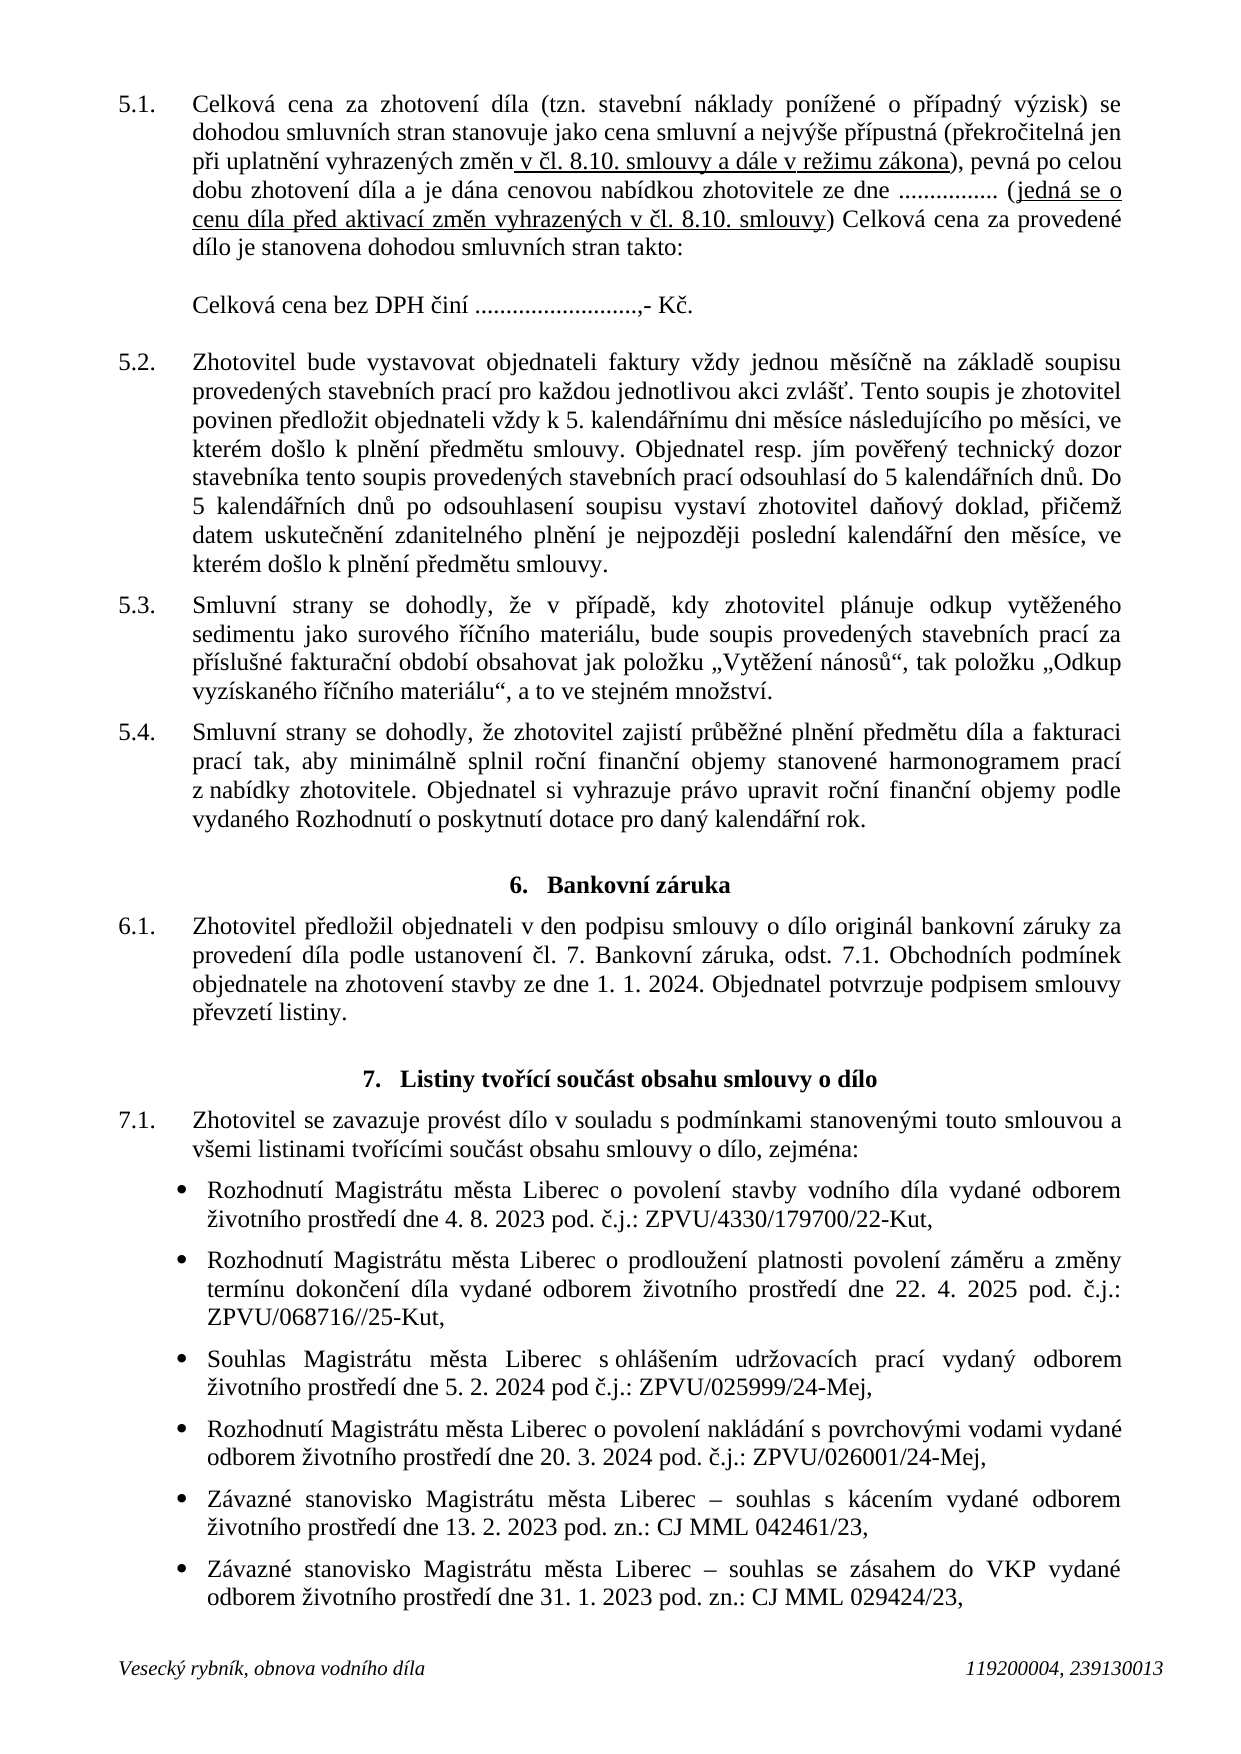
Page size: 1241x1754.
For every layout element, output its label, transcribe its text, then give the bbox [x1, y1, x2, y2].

list Smluvní strany se dohodly, že zhotovitel zajistí průběžné plnění předmětu díla a fakturaci prací tak, aby minimálně splnil roční finanční objemy stanovené harmonogramem prací z nabídky zhotovitele. Objednatel si vyhrazuje právo upravit roční finanční objemy podle vydaného Rozhodnutí o poskytnutí dotace pro daný kalendářní rok. [118, 717, 1122, 832]
list Zhotovitel se zavazuje provést dílo v souladu s podmínkami stanovenými touto smlouvou a všemi listinami tvořícími součást obsahu smlouvy o dílo, zejména: [118, 1105, 1122, 1162]
list Celková cena za zhotovení díla (tzn. stavební náklady ponížené o případný výzisk) se dohodou smluvních stran stanovuje jako cena smluvní a nejvýše přípustná (překročitelná jen při uplatnění vyhrazených změn v čl. 8.10. smlouvy a dále v režimu zákona), pevná po celou dobu zhotovení díla a je dána cenovou nabídkou zhotovitele ze dne ................ (jedná se o cenu díla před aktivací změn vyhrazených v čl. 8.10. smlouvy) Celková cena za provedené dílo je stanovena dohodou smluvních stran takto: [118, 89, 1122, 261]
list Zhotovitel bude vystavovat objednateli faktury vždy jednou měsíčně na základě soupisu provedených stavebních prací pro každou jednotlivou akci zvlášť. Tento soupis je zhotovitel povinen předložit objednateli vždy k 5. kalendářnímu dni měsíce následujícího po měsíci, ve kterém došlo k plnění předmětu smlouvy. Objednatel resp. jím pověřený technický dozor stavebníka tento soupis provedených stavebních prací odsouhlasí do 5 kalendářních dnů. Do 5 kalendářních dnů po odsouhlasení soupisu vystaví zhotovitel daňový doklad, přičemž datem uskutečnění zdanitelného plnění je nejpozději poslední kalendářní den měsíce, ve kterém došlo k plnění předmětu smlouvy. [118, 347, 1122, 577]
list Souhlas Magistrátu města Liberec s ohlášením udržovacích prací vydaný odborem životního prostředí dne 5. 2. 2024 pod č.j.: ZPVU/025999/24-Mej, [177, 1344, 1122, 1401]
list Smluvní strany se dohodly, že v případě, kdy zhotovitel plánuje odkup vytěženého sedimentu jako surového říčního materiálu, bude soupis provedených stavebních prací za příslušné fakturační období obsahovat jak položku „Vytěžení nánosů“, tak položku „Odkup vyzískaného říčního materiálu“, a to ve stejném množství. [118, 590, 1122, 705]
list Zhotovitel předložil objednateli v den podpisu smlouvy o dílo originál bankovní záruky za provedení díla podle ustanovení čl. 7. Bankovní záruka, odst. 7.1. Obchodních podmínek objednatele na zhotovení stavby ze dne 1. 1. 2024. Objednatel potvrzuje podpisem smlouvy převzetí listiny. [118, 911, 1122, 1026]
list Rozhodnutí Magistrátu města Liberec o prodloužení platnosti povolení záměru a změny termínu dokončení díla vydané odborem životního prostředí dne 22. 4. 2025 pod. č.j.: ZPVU/068716//25-Kut, [177, 1245, 1122, 1331]
list Závazné stanovisko Magistrátu města Liberec – souhlas s kácením vydané odborem životního prostředí dne 13. 2. 2023 pod. zn.: CJ MML 042461/23, [177, 1484, 1122, 1541]
text Celková cena bez DPH činí ..........................,- Kč. [192, 290, 1122, 319]
list Bankovní záruka [118, 870, 1122, 899]
list Závazné stanovisko Magistrátu města Liberec – souhlas se zásahem do VKP vydané odborem životního prostředí dne 31. 1. 2023 pod. zn.: CJ MML 029424/23, [177, 1554, 1122, 1611]
list Rozhodnutí Magistrátu města Liberec o povolení nakládání s povrchovými vodami vydané odborem životního prostředí dne 20. 3. 2024 pod. č.j.: ZPVU/026001/24-Mej, [177, 1414, 1122, 1471]
list Rozhodnutí Magistrátu města Liberec o povolení stavby vodního díla vydané odborem životního prostředí dne 4. 8. 2023 pod. č.j.: ZPVU/4330/179700/22-Kut, [177, 1175, 1122, 1232]
list Listiny tvořící součást obsahu smlouvy o dílo [118, 1064, 1122, 1092]
